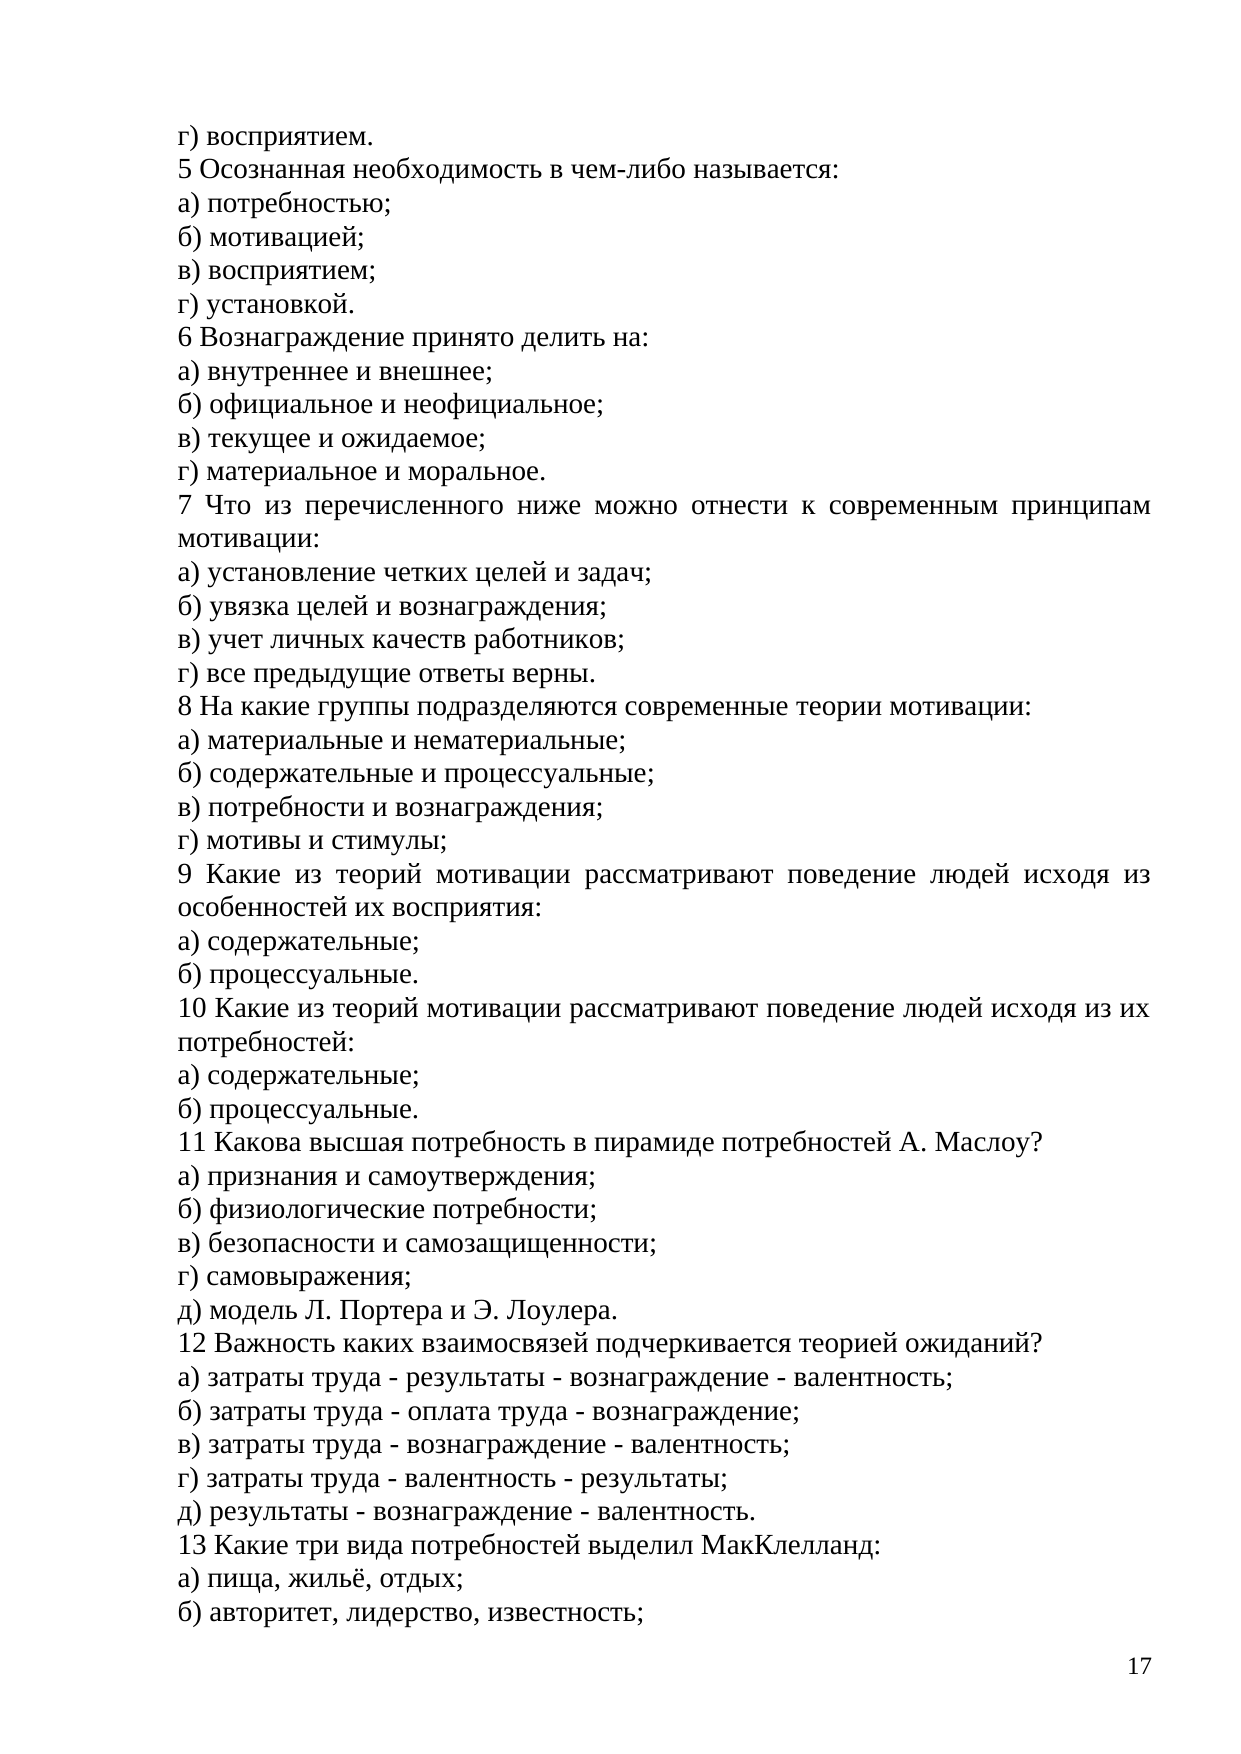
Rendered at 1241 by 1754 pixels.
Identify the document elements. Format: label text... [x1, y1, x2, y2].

text д) результаты - вознаграждение - валентность. [177, 1493, 1152, 1527]
text 13 Какие три вида потребностей выделил МакКлелланд: [177, 1527, 1152, 1560]
text а) внутреннее и внешнее; [177, 353, 1152, 386]
text б) авторитет, лидерство, известность; [177, 1594, 1152, 1627]
text г) материальное и моральное. [177, 453, 1152, 487]
text в) восприятием; [177, 252, 1152, 286]
text б) процессуальные. [177, 957, 1152, 990]
text в) безопасности и самозащищенности; [177, 1225, 1152, 1258]
text 8 На какие группы подразделяются современные теории мотивации: [177, 688, 1152, 722]
text а) пища, жильё, отдых; [177, 1560, 1152, 1594]
text г) все предыдущие ответы верны. [177, 655, 1152, 688]
text б) физиологические потребности; [177, 1191, 1152, 1225]
text д) модель Л. Портера и Э. Лоулера. [177, 1292, 1152, 1326]
text а) установление четких целей и задач; [177, 554, 1152, 588]
text в) текущее и ожидаемое; [177, 420, 1152, 453]
text 9 Какие из теорий мотивации рассматривают поведение людей исходя из особенностей их восприятия: [177, 856, 1152, 923]
text 12 Важность каких взаимосвязей подчеркивается теорией ожиданий? [177, 1326, 1152, 1359]
text б) содержательные и процессуальные; [177, 755, 1152, 789]
text б) увязка целей и вознаграждения; [177, 588, 1152, 621]
text в) затраты труда - вознаграждение - валентность; [177, 1426, 1152, 1460]
text б) официальное и неофициальное; [177, 386, 1152, 420]
text б) мотивацией; [177, 219, 1152, 252]
text а) материальные и нематериальные; [177, 722, 1152, 755]
text а) содержательные; [177, 1057, 1152, 1091]
text г) мотивы и стимулы; [177, 822, 1152, 856]
text 5 Осознанная необходимость в чем-либо называется: [177, 152, 1152, 185]
text 11 Какова высшая потребность в пирамиде потребностей А. Маслоу? [177, 1124, 1152, 1158]
text б) процессуальные. [177, 1091, 1152, 1124]
text г) самовыражения; [177, 1258, 1152, 1292]
text 6 Вознаграждение принято делить на: [177, 319, 1152, 353]
text а) затраты труда - результаты - вознаграждение - валентность; [177, 1359, 1152, 1393]
text 7 Что из перечисленного ниже можно отнести к современным принципам мотивации: [177, 487, 1152, 554]
text в) потребности и вознаграждения; [177, 789, 1152, 822]
text г) установкой. [177, 286, 1152, 319]
text 10 Какие из теорий мотивации рассматривают поведение людей исходя из их потребностей: [177, 990, 1152, 1057]
text а) содержательные; [177, 923, 1152, 957]
text б) затраты труда - оплата труда - вознаграждение; [177, 1393, 1152, 1426]
text г) восприятием. [177, 118, 1152, 152]
text в) учет личных качеств работников; [177, 621, 1152, 655]
text г) затраты труда - валентность - результаты; [177, 1460, 1152, 1493]
text а) признания и самоутверждения; [177, 1158, 1152, 1191]
text а) потребностью; [177, 185, 1152, 219]
